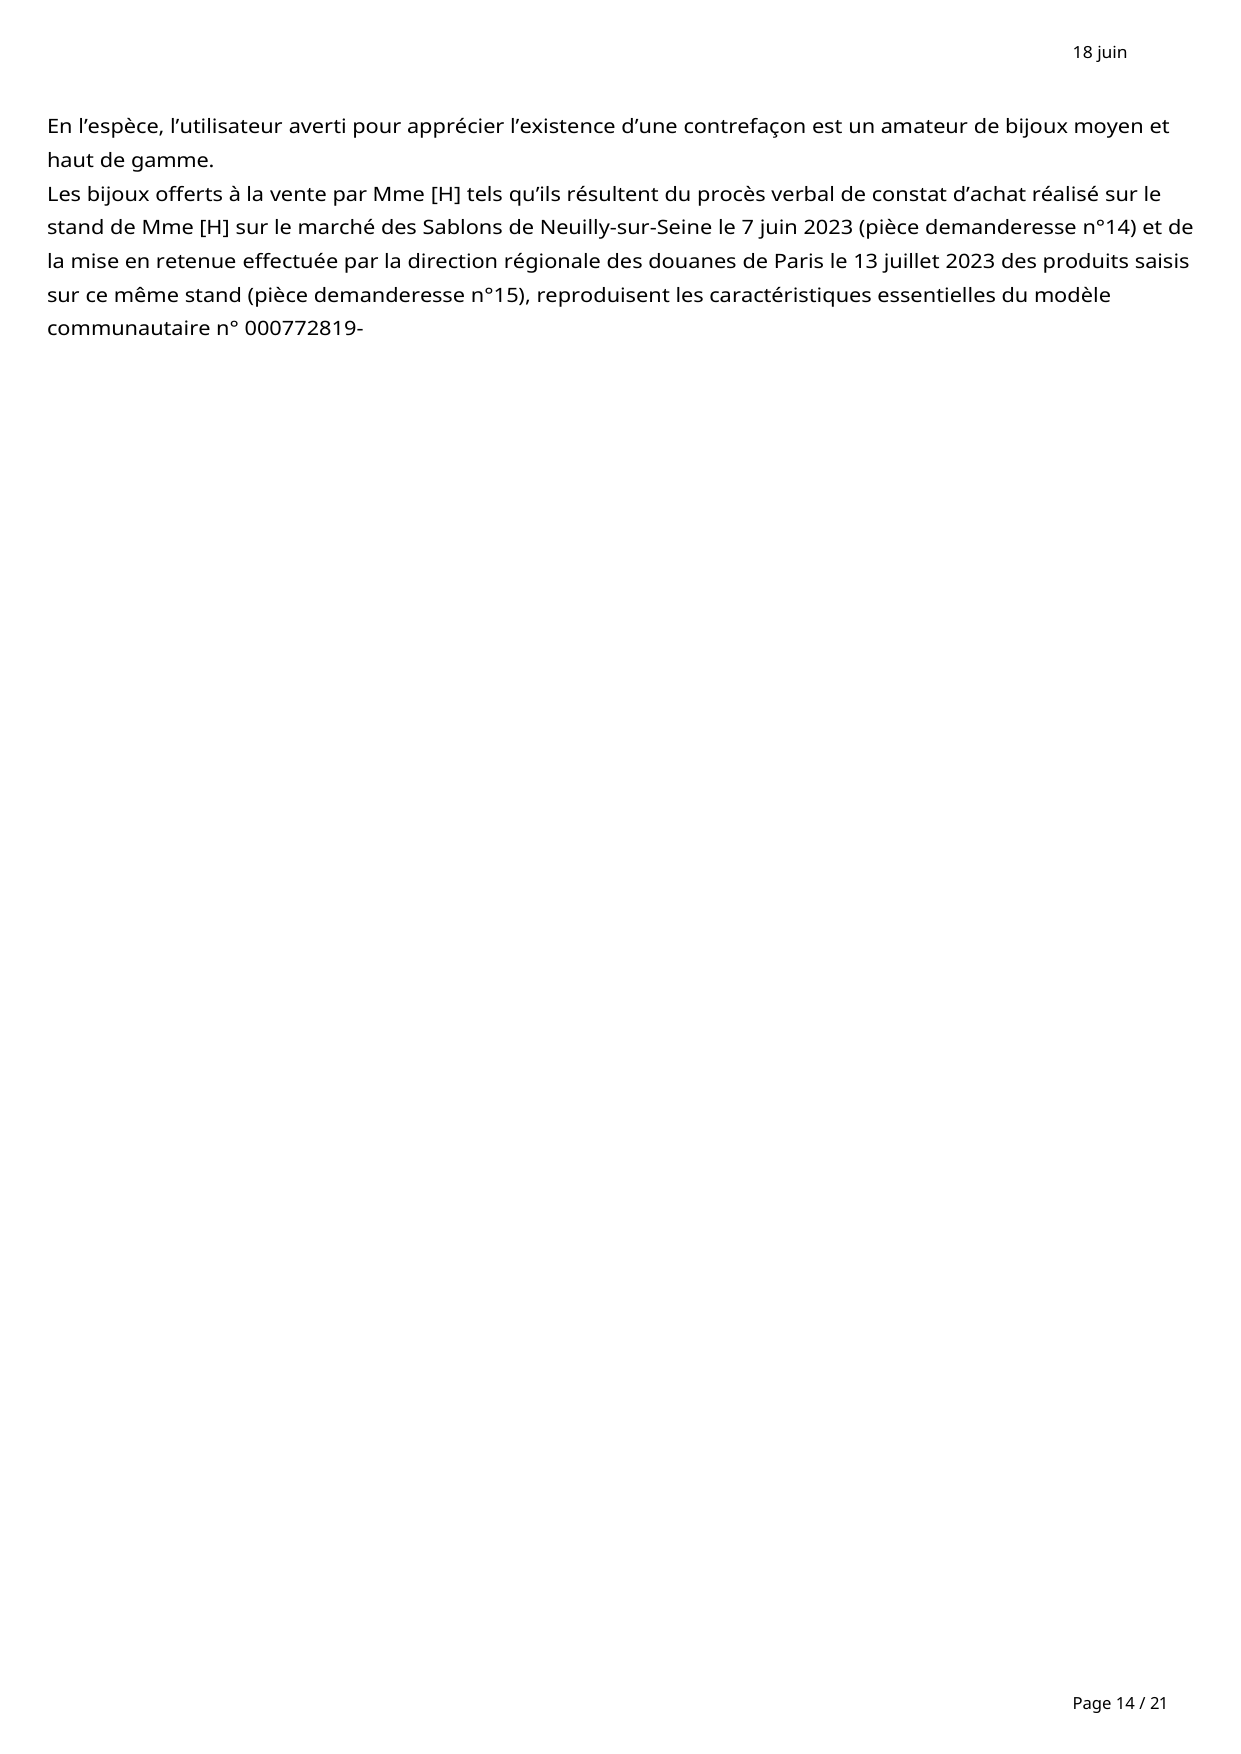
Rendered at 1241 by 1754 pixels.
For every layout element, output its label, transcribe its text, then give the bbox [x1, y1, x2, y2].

text Les bijoux offerts à la vente par Mme [H] tels qu’ils résultent du procès verbal de constat d’achat réalisé sur le stand de Mme [H] sur le marché des Sablons de Neuilly-sur-Seine le 7 juin 2023 (pièce demanderesse n°14) et de la mise en retenue effectuée par la direction régionale des douanes de Paris le 13 juillet 2023 des produits saisis sur ce même stand (pièce demanderesse n°15), reproduisent les caractéristiques essentielles du modèle communautaire n° 000772819- [47, 180, 1211, 341]
text En l’espèce, l’utilisateur averti pour apprécier l’existence d’une contrefaçon est un amateur de bijoux moyen et haut de gamme. [47, 112, 1211, 173]
